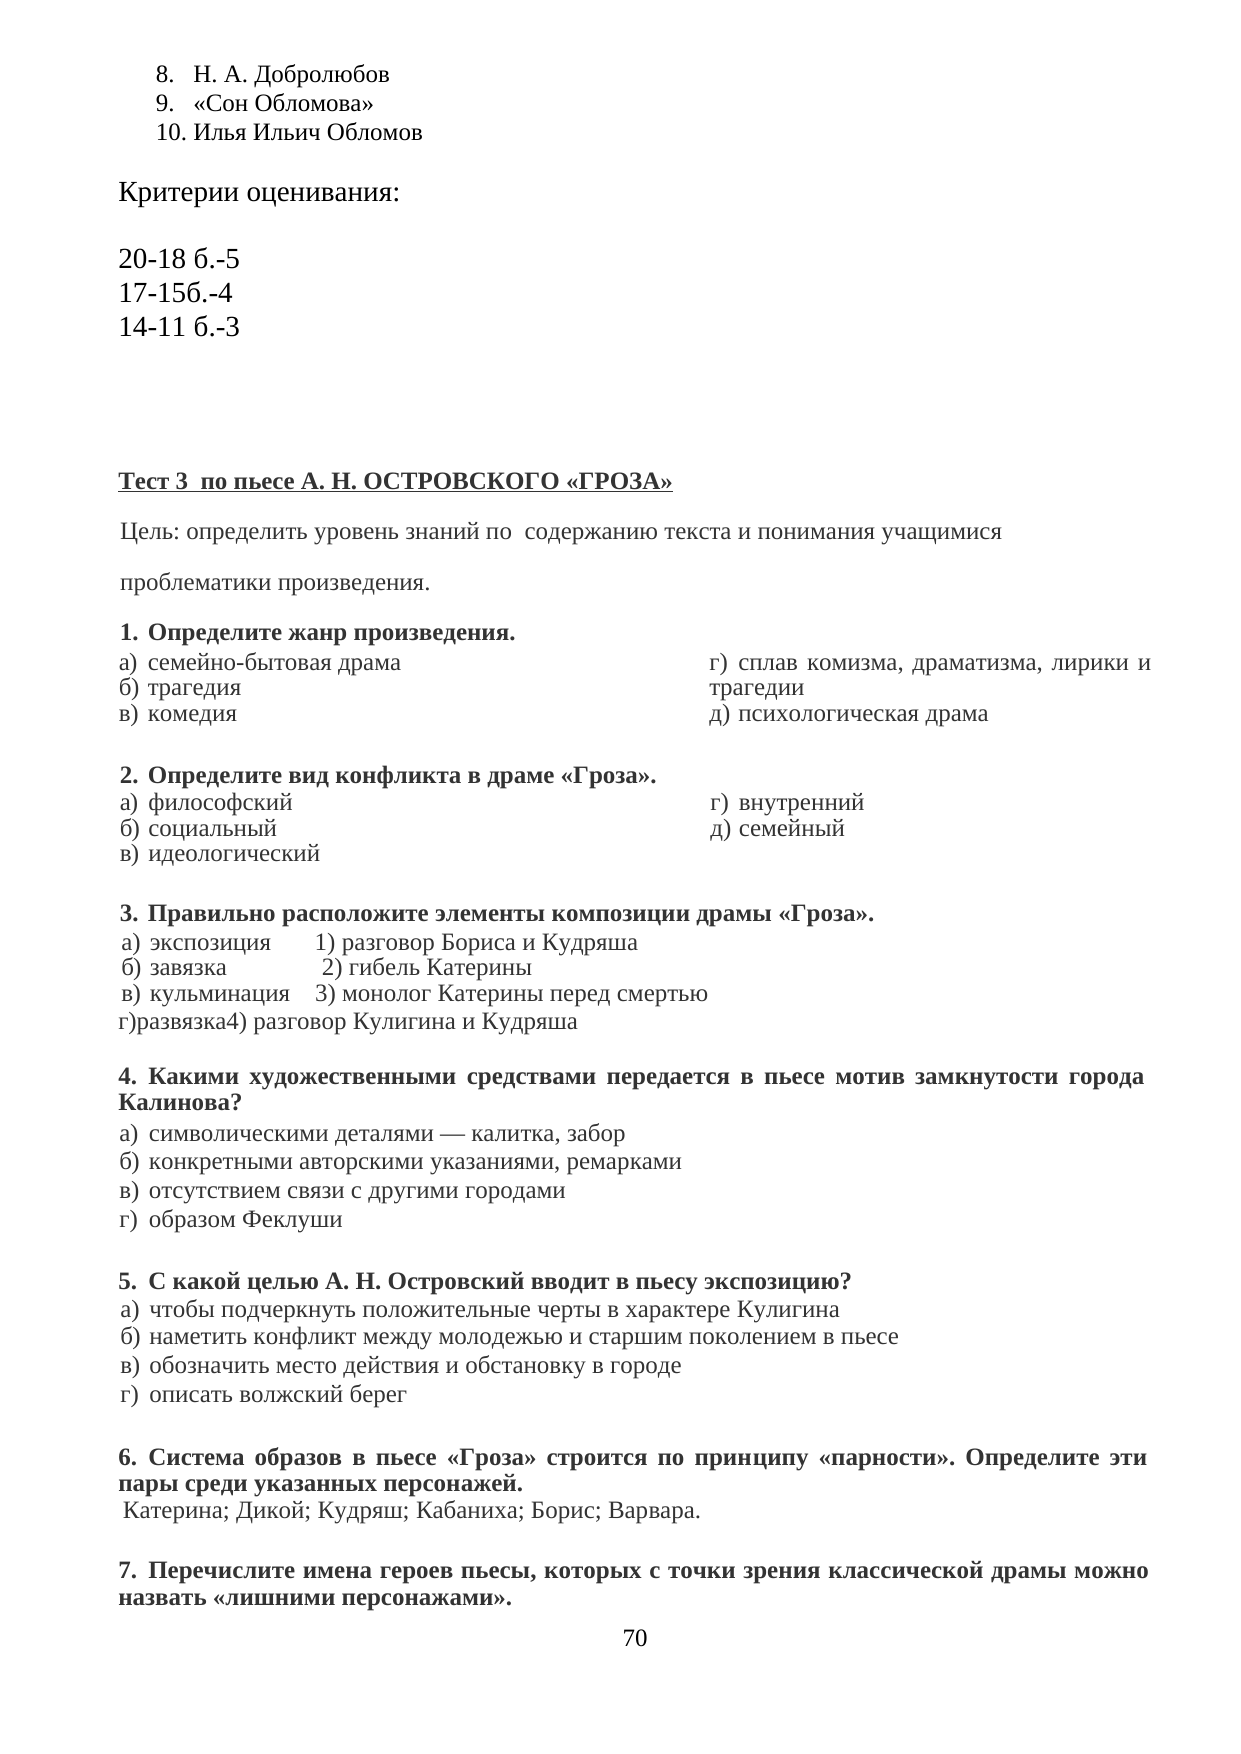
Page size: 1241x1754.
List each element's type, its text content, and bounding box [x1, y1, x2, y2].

text Катерина; Дикой; Кудряш; Кабаниха; Борис; Варвара. [123, 1496, 1148, 1525]
text б) конкретными авторскими указаниями, ремарками [119, 1147, 1143, 1175]
text Цель: определить уровень знаний по содержанию текста и понимания учащимися проблематики произведения. [120, 499, 1152, 600]
text 3. Правильно расположите элементы композиции драмы «Гроза». [119, 901, 1152, 926]
text а) чтобы подчеркнуть положительные черты в характере Кулигина [120, 1295, 1146, 1323]
list Илья Ильич Обломов [156, 117, 1152, 145]
text 17-15б.-4 [118, 275, 1152, 309]
text а) экспозиция 1) разговор Бориса и Кудряша [121, 930, 1152, 955]
text г) сплав комизма, драматизма, лирики и трагедии [709, 651, 1152, 701]
text б) социальный [119, 816, 561, 841]
text 2. Определите вид конфликта в драме «Гроза». [119, 760, 1152, 789]
text б) трагедия [119, 676, 561, 701]
text 1. Определите жанр произведения. [119, 600, 1152, 651]
text 6. Система образов в пьесе «Гроза» строится по принципу «парности». Определите эти пары среди указанных персонажей. [118, 1444, 1148, 1496]
text б) завязка 2) гибель Катерины [121, 955, 1152, 981]
text д) семейный [710, 816, 1152, 841]
text в) обозначить место действия и обстановку в городе [120, 1350, 1152, 1379]
text г) внутренний [710, 790, 1152, 816]
text в) комедия [119, 701, 561, 726]
text в) отсутствием связи с другими городами [119, 1175, 1152, 1204]
text 5. С какой целью А. Н. Островский вводит в пьесу экспозицию? [118, 1268, 1146, 1295]
text г)развязка4) разговор Кулигина и Кудряша [118, 1006, 1152, 1035]
text г) описать волжский берег [120, 1379, 1152, 1408]
text в) идеологический [119, 841, 561, 867]
text в) кульминация 3) монолог Катерины перед смертью [121, 981, 1152, 1006]
list «Сон Обломова» [156, 88, 1152, 117]
text г) образом Феклуши [119, 1204, 1152, 1233]
text б) наметить конфликт между молодежью и старшим поколением в пьесе [120, 1323, 1146, 1350]
list Н. А. Добролюбов [156, 59, 1152, 88]
text 4. Какими художественными средствами передается в пьесе мотив замкнутости города Калинова? [118, 1064, 1144, 1116]
text а) философский [119, 790, 561, 816]
text 20-18 б.-5 [118, 242, 1152, 275]
text а) семейно-бытовая драма [119, 651, 561, 676]
text а) символическими деталями — калитка, забор [119, 1118, 1152, 1147]
text 14-11 б.-3 [118, 309, 1152, 342]
text д) психологическая драма [709, 701, 1152, 726]
text Тест 3 по пьесе А. Н. ОСТРОВСКОГО «ГРОЗА» [118, 449, 1152, 499]
text 7. Перечислите имена героев пьесы, которых с точки зрения классической драмы можно назвать «лишними персонажами». [118, 1558, 1149, 1611]
text Критерии оценивания: [118, 174, 1152, 208]
